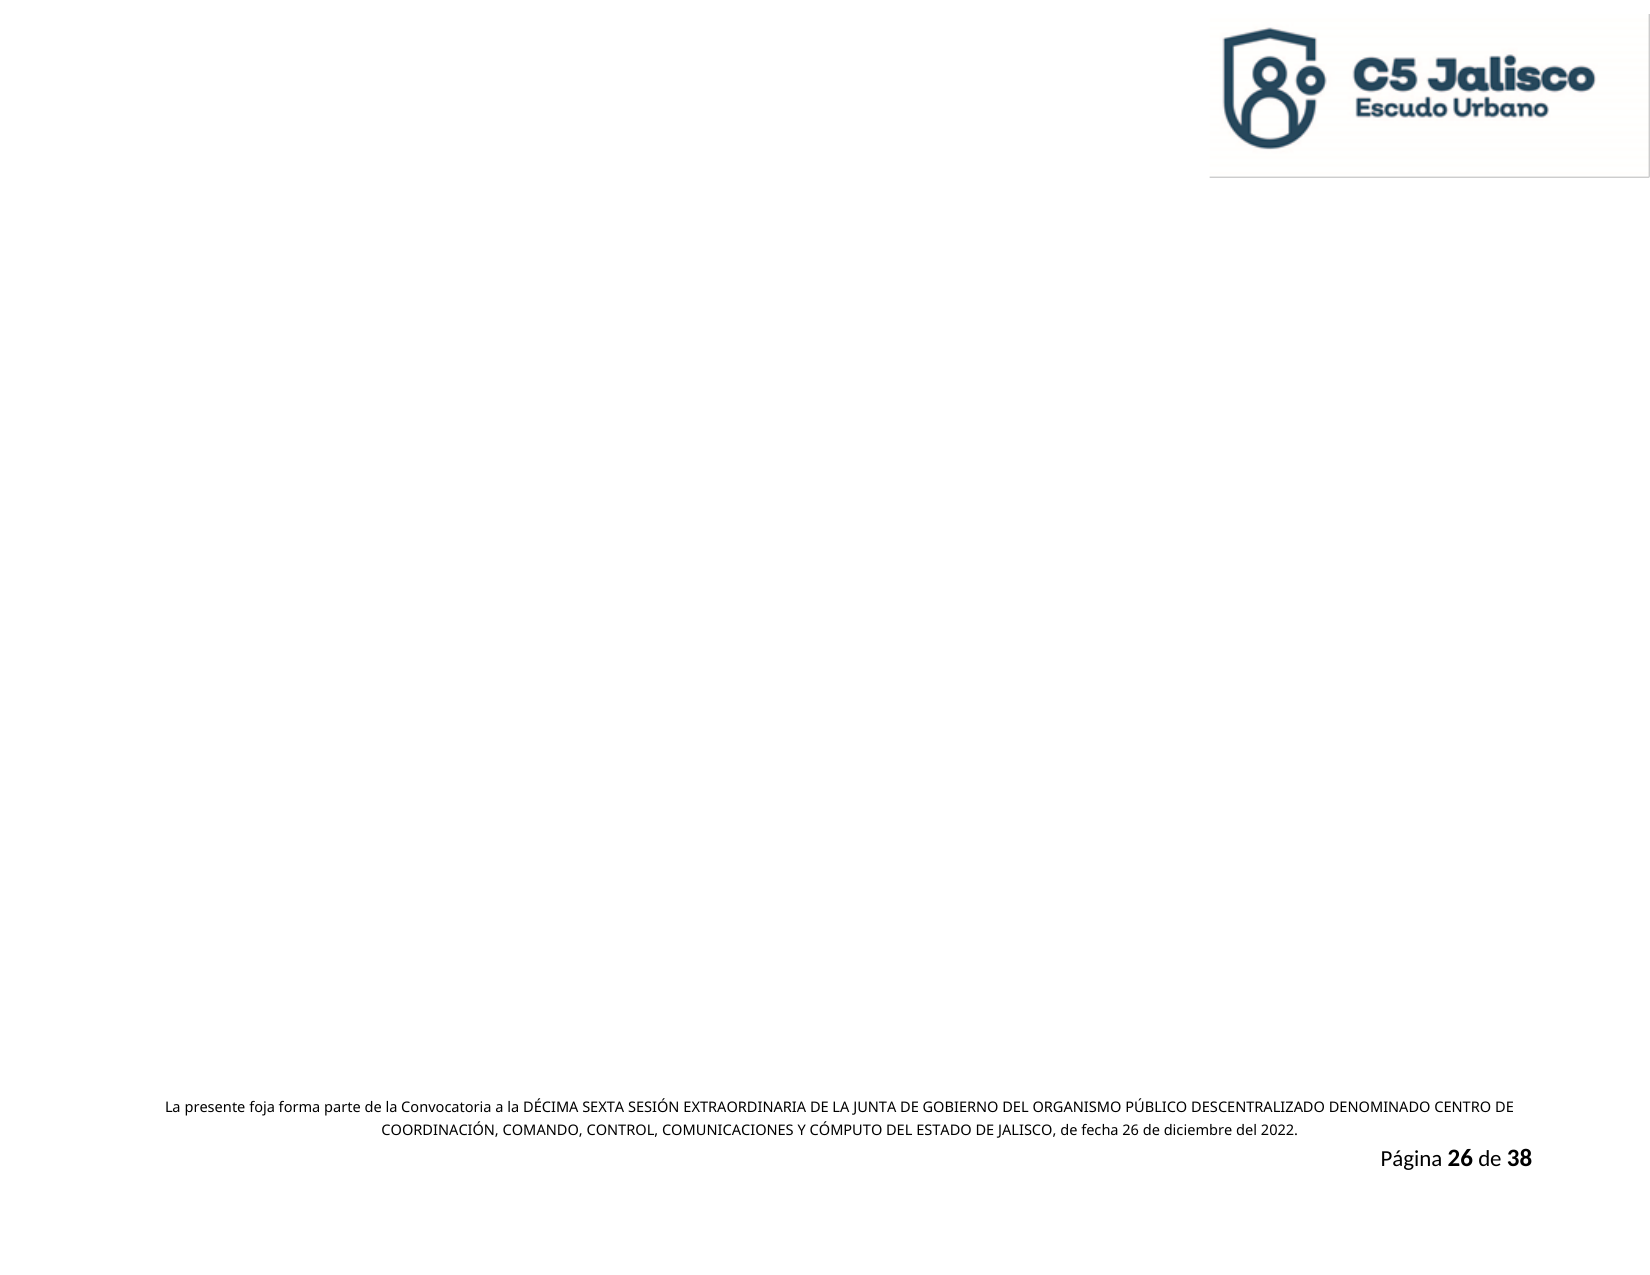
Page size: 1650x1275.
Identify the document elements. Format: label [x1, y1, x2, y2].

picture [1209, 14, 1650, 179]
